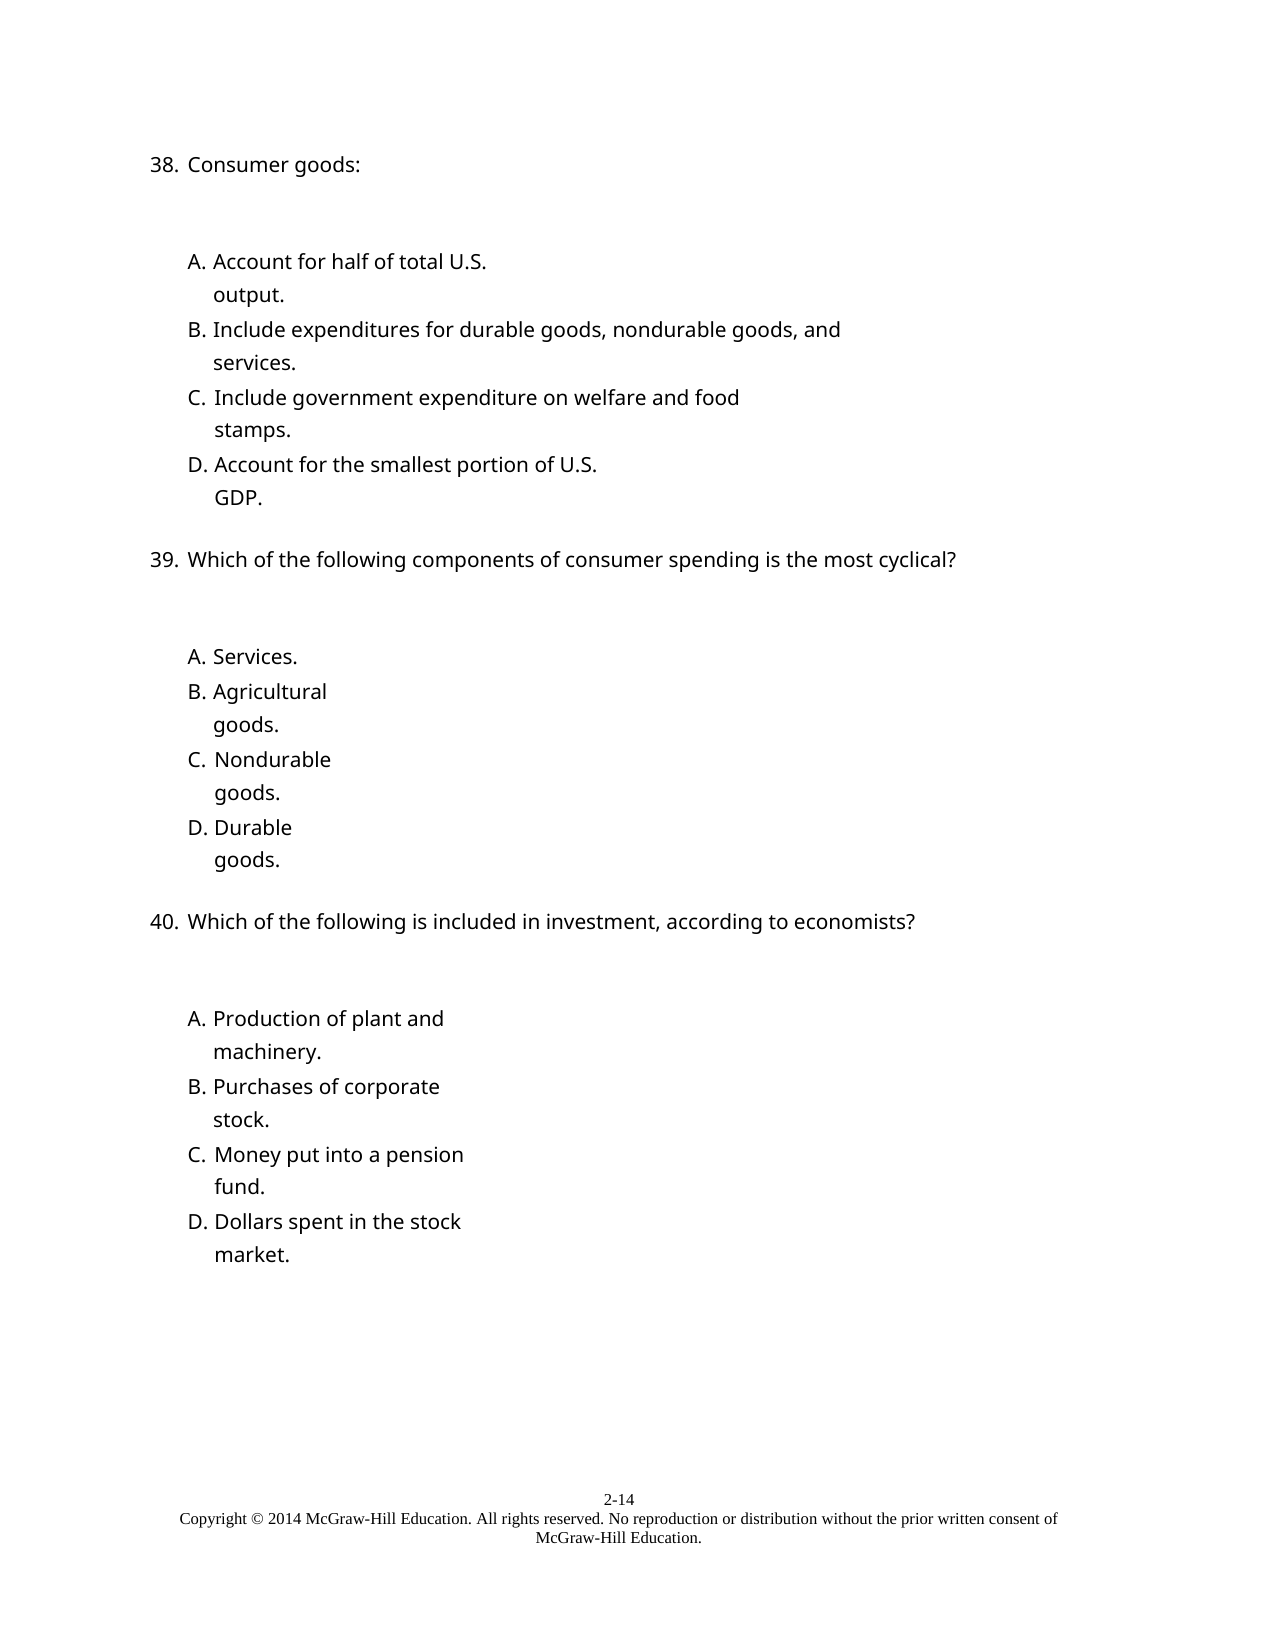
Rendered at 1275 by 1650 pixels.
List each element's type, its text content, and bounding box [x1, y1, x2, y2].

table_header 40. [150, 907, 187, 1272]
table_header 38. [150, 150, 187, 516]
table_header 39. [150, 545, 187, 878]
table_header Consumer goods: [188, 150, 1087, 516]
table_header Which of the following is included in investment, according to economists? [188, 907, 1087, 1272]
table_header Which of the following components of consumer spending is the most cyclical? [188, 545, 1087, 878]
